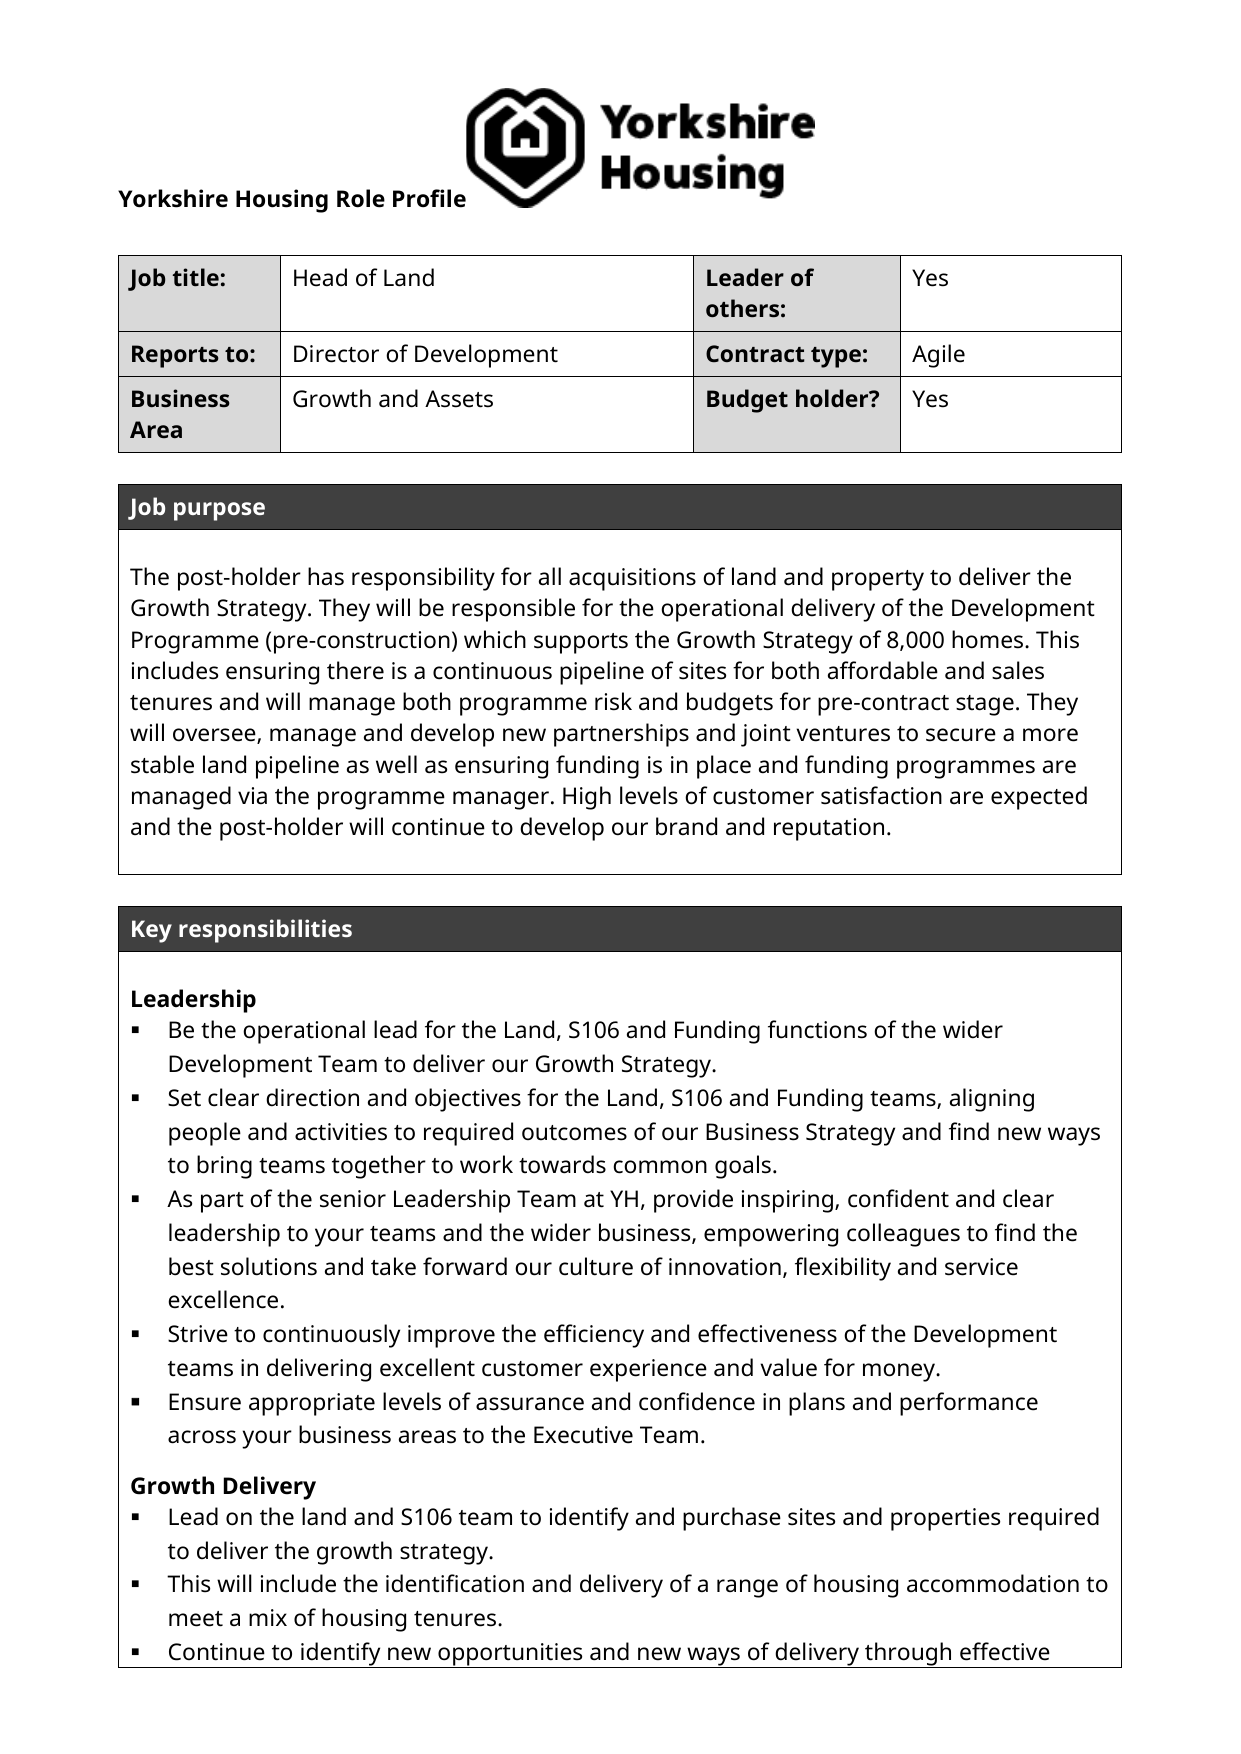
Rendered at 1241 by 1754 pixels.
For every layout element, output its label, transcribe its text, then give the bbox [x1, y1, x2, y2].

table_cell Agile [901, 332, 1121, 376]
table_header Yes [901, 256, 1121, 331]
table_cell Contract type: [694, 332, 900, 376]
table_header Key responsibilities [119, 907, 1121, 951]
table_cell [119, 952, 1121, 1667]
table_header Job title: [119, 256, 280, 331]
table_cell Budget holder? [694, 377, 900, 452]
table_header Job purpose [119, 485, 1121, 529]
table_cell Growth and Assets [281, 377, 693, 452]
table_header Head of Land [281, 256, 693, 331]
table_cell Business Area [119, 377, 280, 452]
table_cell Reports to: [119, 332, 280, 376]
picture [466, 88, 815, 208]
table_cell The post-holder has responsibility for all acquisitions of land and property to deliver the Growth Strategy. They will be responsible for the operational delivery of the Development Programme (pre-construction) which supports the Growth Strategy of 8,000 homes. This includes ensuring there is a continuous pipeline of sites for both affordable and sales tenures and will manage both programme risk and budgets for pre-contract stage. They will oversee, manage and develop new partnerships and joint ventures to secure a more stable land pipeline as well as ensuring funding is in place and funding programmes are managed via the programme manager. High levels of customer satisfaction are expected and the post-holder will continue to develop our brand and reputation. [119, 530, 1121, 873]
table_header Leader of others: [694, 256, 900, 331]
table_cell Director of Development [281, 332, 693, 376]
table_cell Yes [901, 377, 1121, 452]
